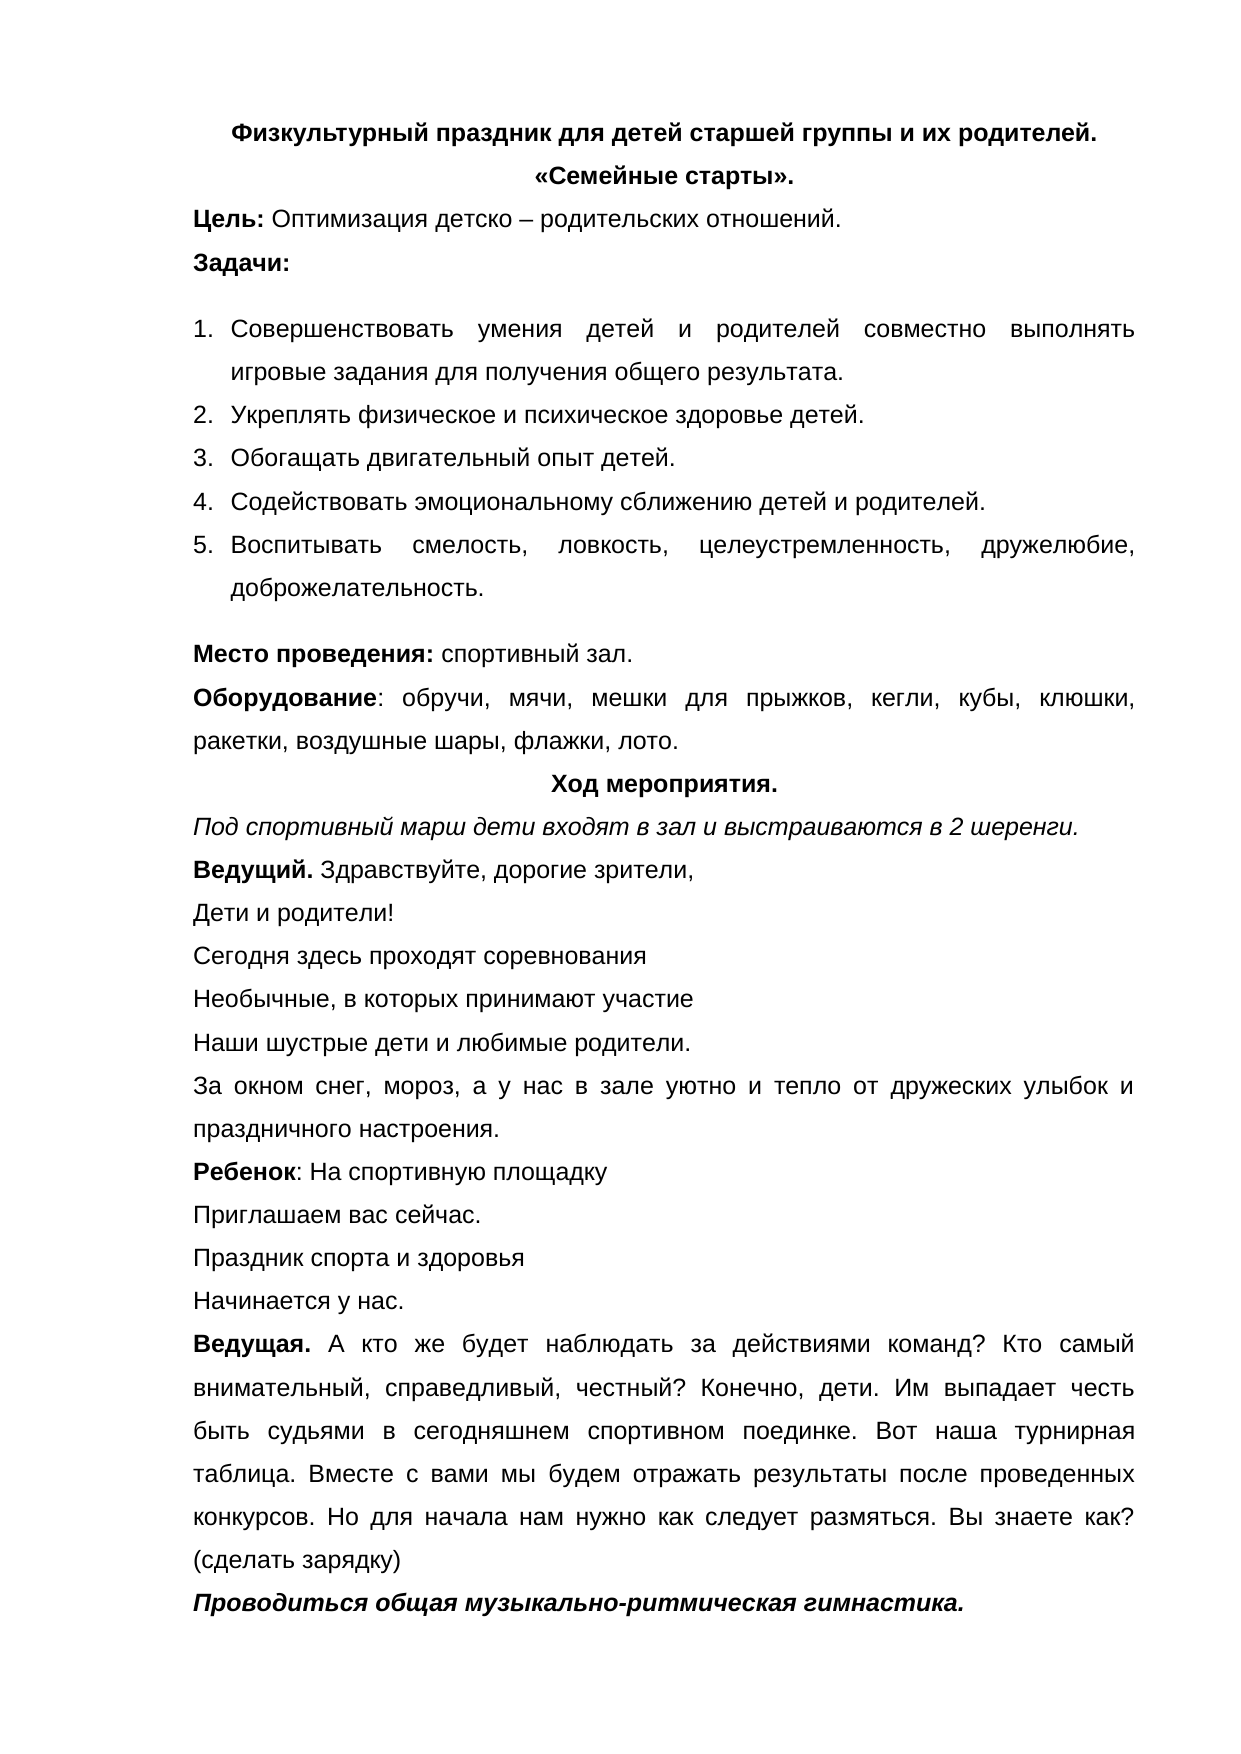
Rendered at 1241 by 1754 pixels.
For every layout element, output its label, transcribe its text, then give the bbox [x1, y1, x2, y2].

text Задачи: [193, 247, 1136, 276]
text Ход мероприятия. [193, 769, 1136, 797]
list Укреплять физическое и психическое здоровье детей. [193, 400, 1136, 429]
text Оборудование: обручи, мячи, мешки для прыжков, кегли, кубы, клюшки, ракетки, воздушные шары, флажки, лото. [193, 682, 1136, 754]
text Сегодня здесь проходят соревнования [193, 941, 1136, 970]
text Физкультурный праздник для детей старшей группы и их родителей. [193, 118, 1136, 147]
text Приглашаем вас сейчас. [193, 1200, 1136, 1229]
list Воспитывать смелость, ловкость, целеустремленность, дружелюбие, доброжелательность. [193, 530, 1136, 602]
list Обогащать двигательный опыт детей. [193, 443, 1136, 472]
text Цель: Оптимизация детско – родительских отношений. [193, 204, 1136, 233]
text Наши шустрые дети и любимые родители. [193, 1027, 1136, 1056]
text Проводиться общая музыкально-ритмическая гимнастика. [193, 1588, 1136, 1617]
text Праздник спорта и здоровья [193, 1243, 1136, 1272]
text Дети и родители! [193, 898, 1136, 927]
text Ребенок: На спортивную площадку [193, 1157, 1136, 1186]
text Место проведения: спортивный зал. [193, 639, 1136, 668]
text Ведущая. А кто же будет наблюдать за действиями команд? Кто самый внимательный, справедливый, честный? Конечно, дети. Им выпадает честь быть судьями в сегодняшнем спортивном поединке. Вот наша турнирная таблица. Вместе с вами мы будем отражать результаты после проведенных конкурсов. Но для начала нам нужно как следует размяться. Вы знаете как? (сделать зарядку) [193, 1329, 1136, 1574]
text Под спортивный марш дети входят в зал и выстраиваются в 2 шеренги. [193, 812, 1136, 841]
list Совершенствовать умения детей и родителей совместно выполнять игровые задания для получения общего результата. [193, 314, 1136, 386]
list Содействовать эмоциональному сближению детей и родителей. [193, 487, 1136, 515]
text Начинается у нас. [193, 1286, 1136, 1315]
text Необычные, в которых принимают участие [193, 984, 1136, 1013]
text Ведущий. Здравствуйте, дорогие зрители, [193, 855, 1136, 884]
text «Семейные старты». [193, 161, 1136, 190]
text За окном снег, мороз, а у нас в зале уютно и тепло от дружеских улыбок и праздничного настроения. [193, 1071, 1136, 1142]
